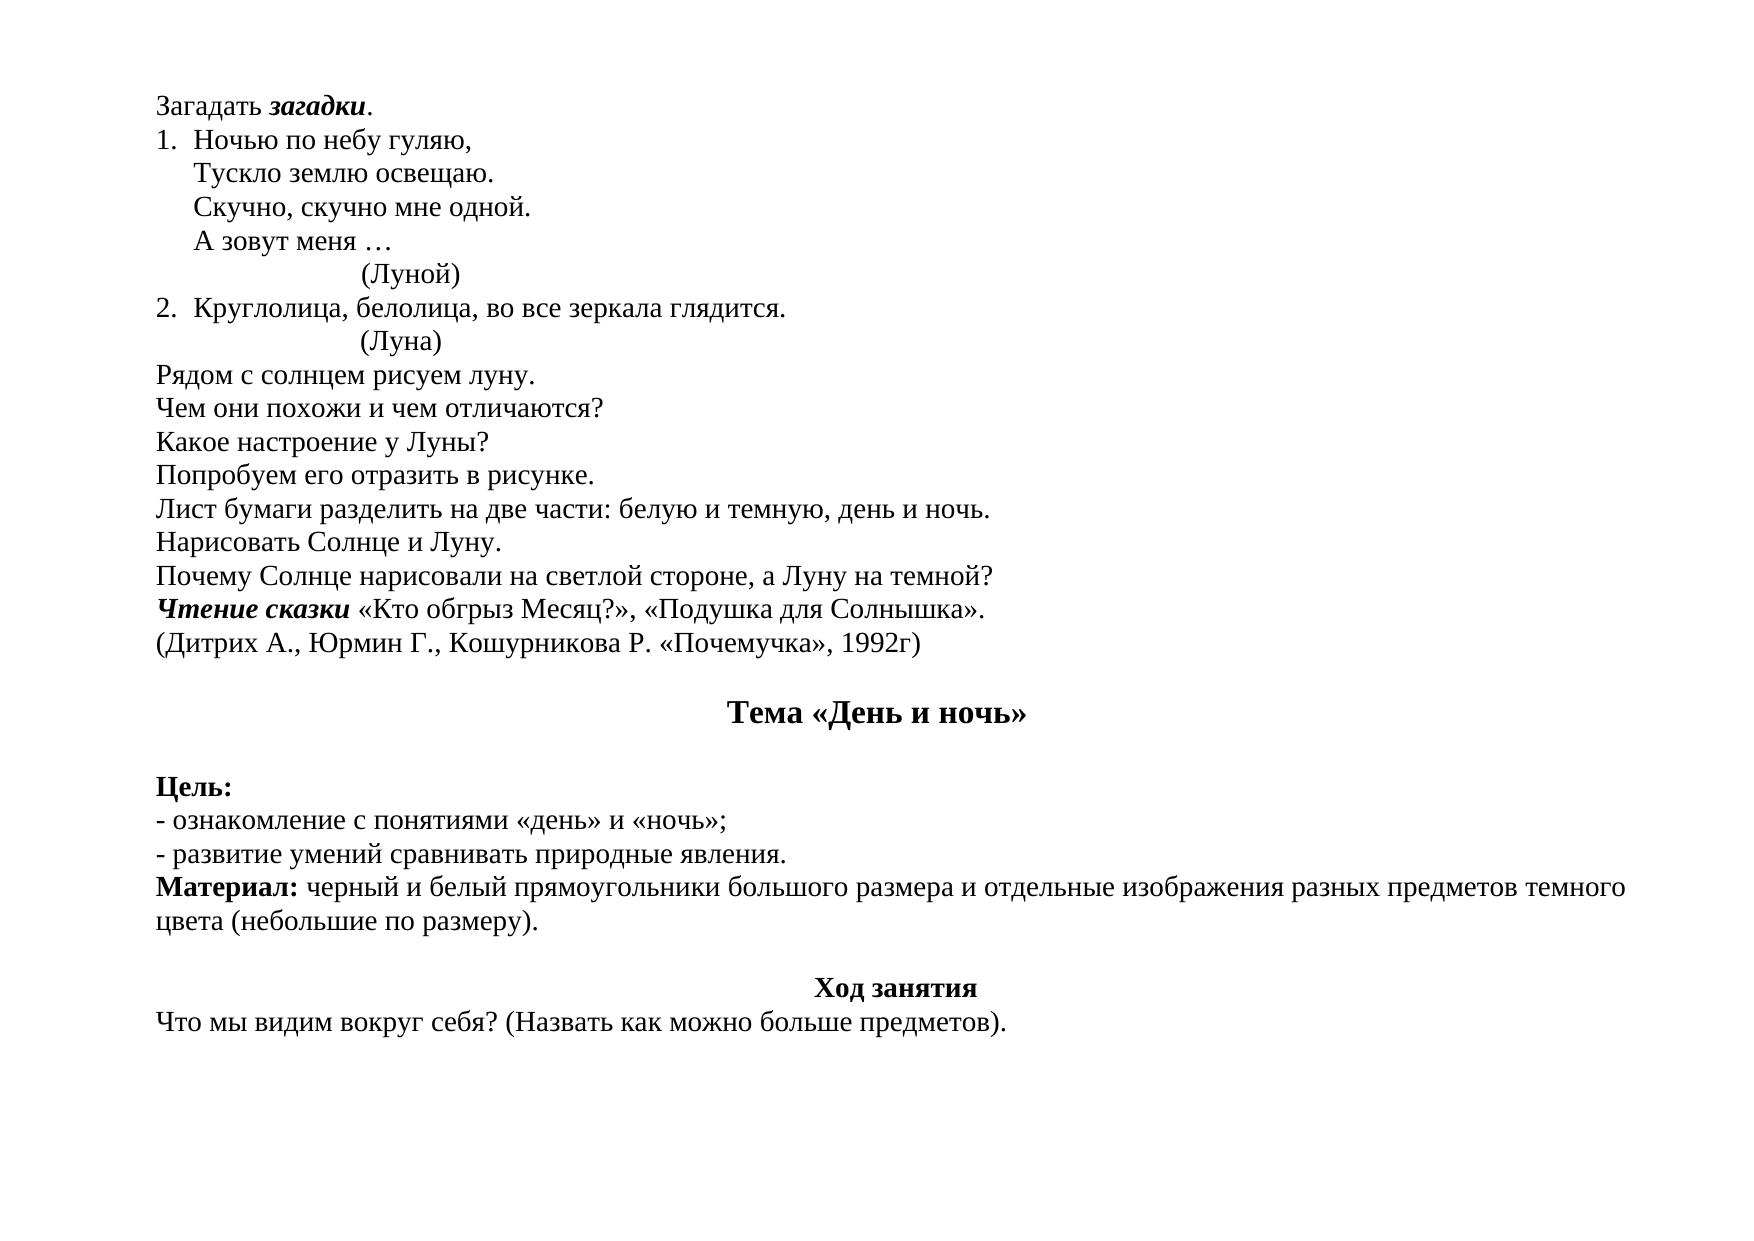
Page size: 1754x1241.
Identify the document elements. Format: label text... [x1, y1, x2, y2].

text Чтение сказки «Кто обгрыз Месяц?», «Подушка для Солнышка». [156, 592, 1636, 625]
text - развитие умений сравнивать природные явления. [156, 836, 1636, 869]
list Ночью по небу гуляю, [156, 122, 1636, 156]
text Что мы видим вокруг себя? (Назвать как можно больше предметов). [156, 1004, 1636, 1037]
text Нарисовать Солнце и Луну. [156, 524, 1636, 558]
text Ход занятия [156, 970, 1636, 1004]
text (Луна) [156, 323, 1636, 357]
text Тема «День и ночь» [118, 692, 1636, 731]
text Материал: черный и белый прямоугольники большого размера и отдельные изображения разных предметов темного цвета (небольшие по размеру). [156, 869, 1636, 937]
text Лист бумаги разделить на две части: белую и темную, день и ночь. [156, 491, 1636, 524]
text - ознакомление с понятиями «день» и «ночь»; [156, 802, 1636, 836]
text Загадать загадки. [156, 88, 1636, 122]
text Скучно, скучно мне одной. [193, 189, 1636, 223]
text А зовут меня … [193, 223, 1636, 256]
text Чем они похожи и чем отличаются? [156, 390, 1636, 424]
text Попробуем его отразить в рисунке. [156, 457, 1636, 491]
text Какое настроение у Луны? [156, 424, 1636, 457]
text Цель: [156, 769, 1636, 802]
text Тускло землю освещаю. [193, 156, 1636, 189]
text (Дитрих А., Юрмин Г., Кошурникова Р. «Почемучка», 1992г) [156, 625, 1636, 659]
list Круглолица, белолица, во все зеркала глядится. [156, 290, 1636, 323]
text Рядом с солнцем рисуем луну. [156, 357, 1636, 390]
text (Луной) [193, 256, 1636, 290]
text Почему Солнце нарисовали на светлой стороне, а Луну на темной? [156, 558, 1636, 592]
